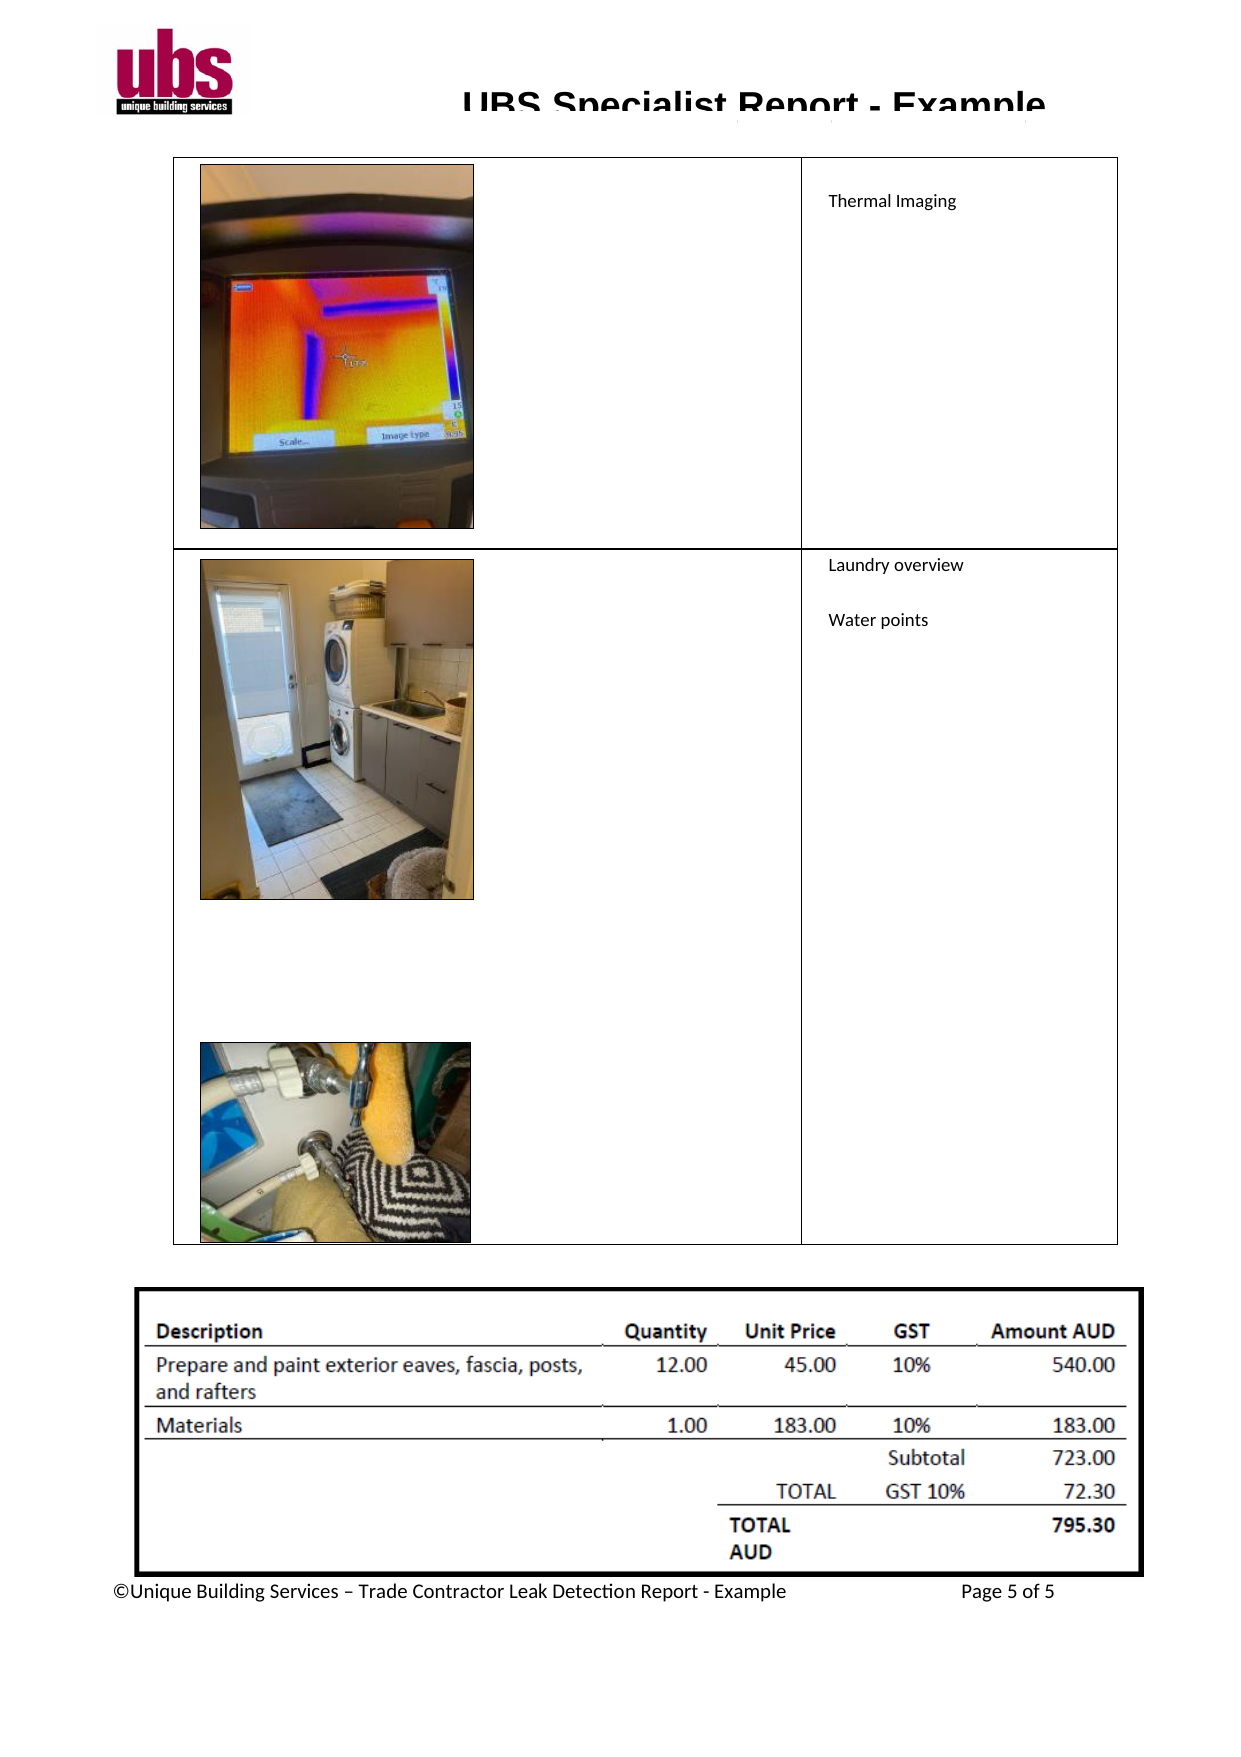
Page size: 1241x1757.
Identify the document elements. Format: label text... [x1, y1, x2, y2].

picture [201, 165, 473, 528]
picture [95, 25, 252, 116]
picture [201, 560, 473, 899]
table_header Thermal Imaging [802, 158, 1117, 548]
table_cell [174, 550, 801, 1244]
picture [201, 1043, 470, 1242]
table_header [174, 158, 801, 548]
table_cell Laundry overview Water points [802, 550, 1117, 1244]
picture [134, 1287, 1144, 1577]
text ©Unique Building Services – Trade Contractor Leak Detection Report - Example Page 5 of 5 [112, 1360, 1140, 1603]
